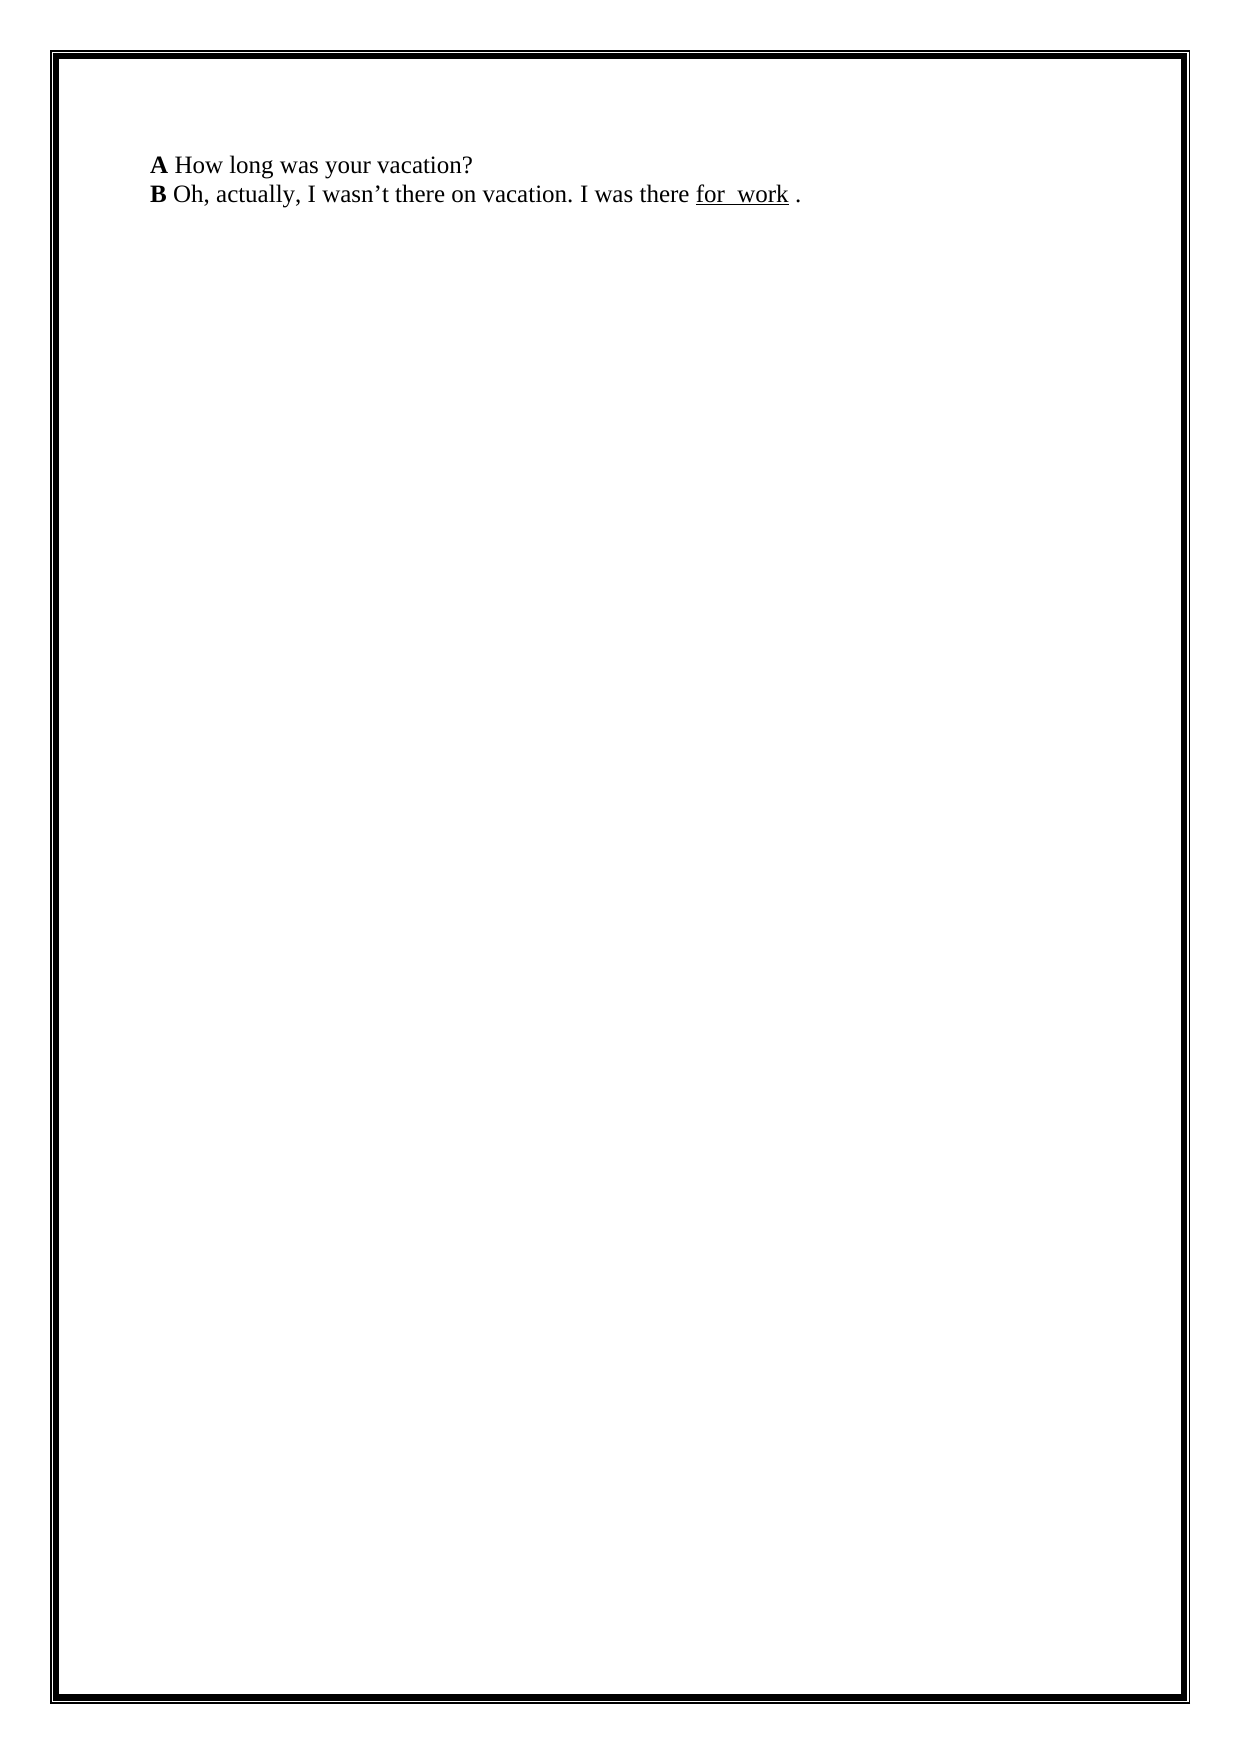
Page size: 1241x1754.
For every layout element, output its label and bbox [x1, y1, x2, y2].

text [150, 150, 1090, 782]
